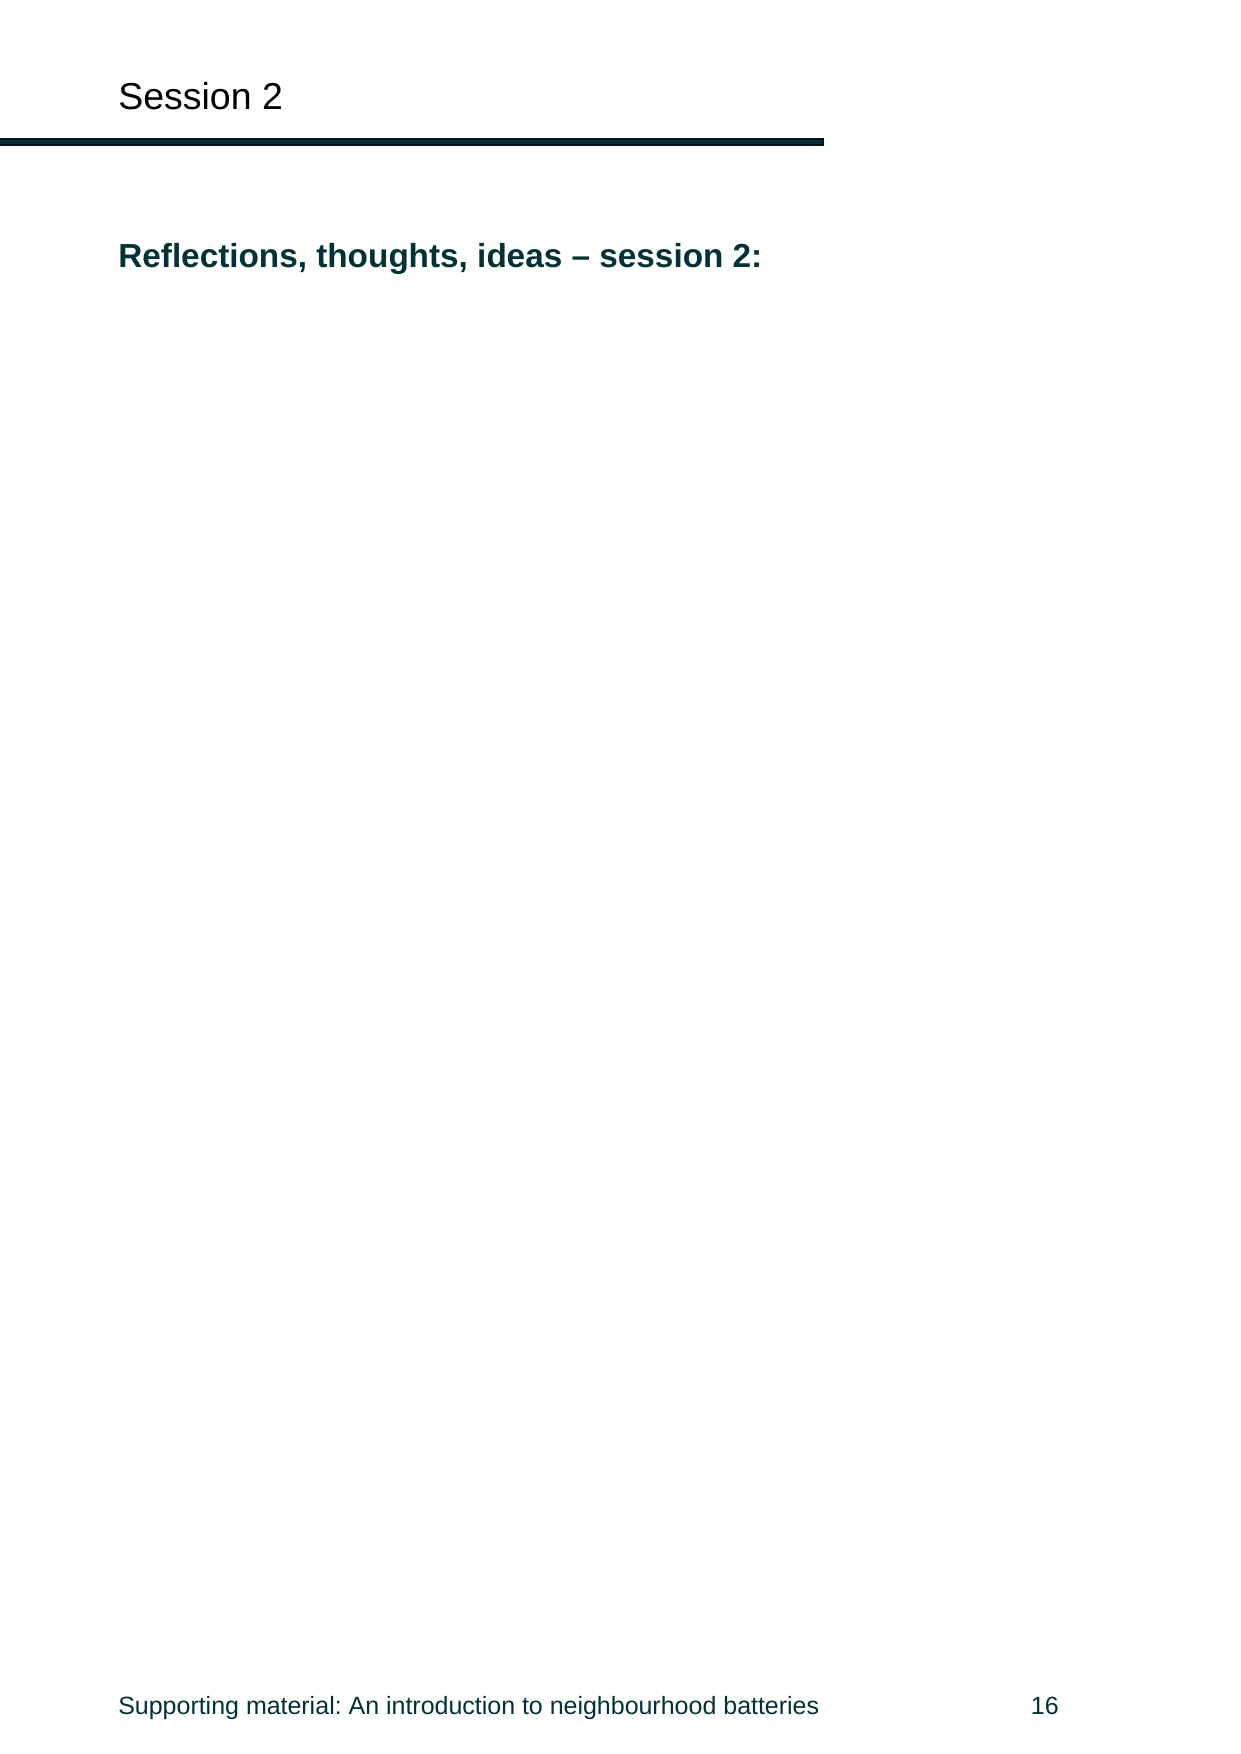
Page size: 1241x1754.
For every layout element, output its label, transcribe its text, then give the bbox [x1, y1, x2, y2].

text Reflections, thoughts, ideas – session 2: [118, 236, 1122, 275]
